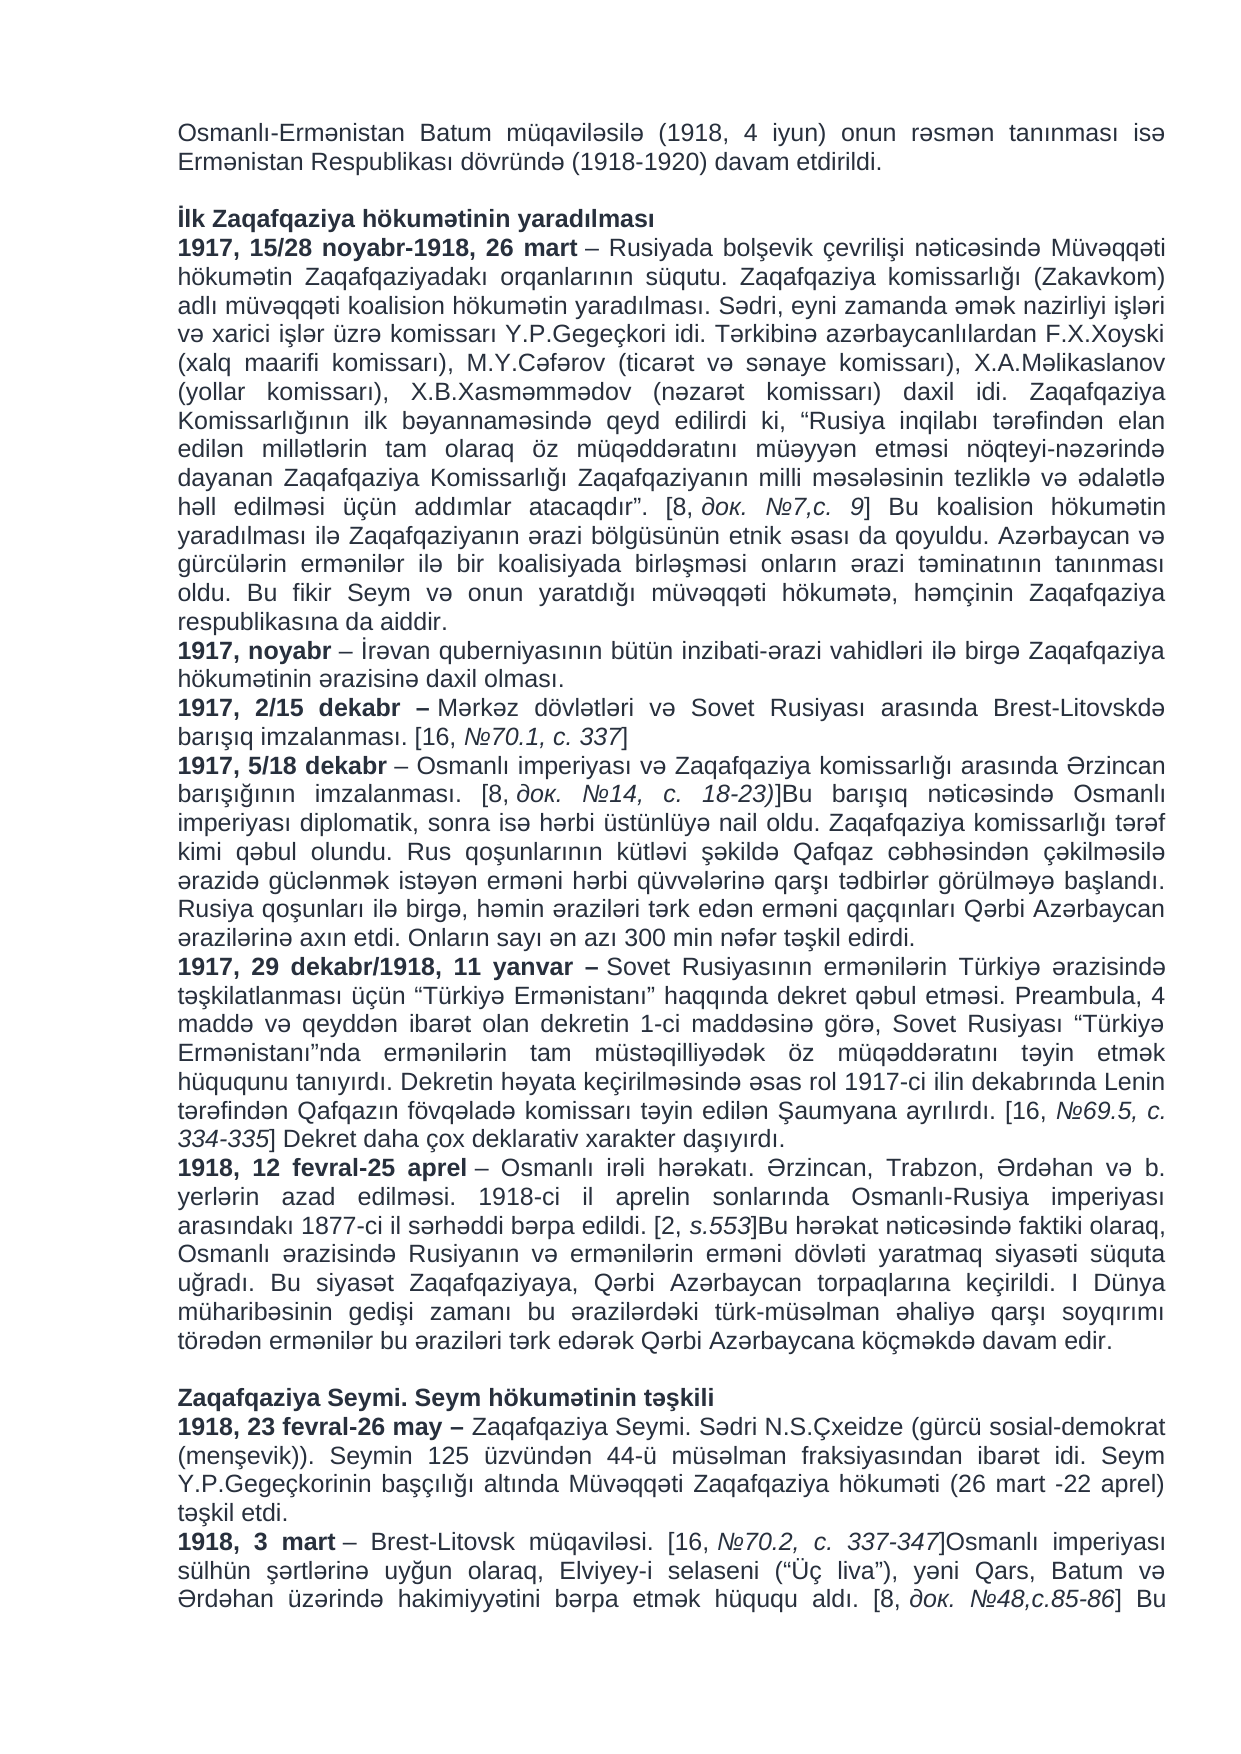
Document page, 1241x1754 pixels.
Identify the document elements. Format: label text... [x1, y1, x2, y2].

text İlk Zaqafqaziya hökumətinin yaradılması [177, 204, 1167, 233]
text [177, 118, 1167, 176]
text 1917, 5/18 dekabr – Osmanlı imperiyası və Zaqafqaziya komissarlığı arasında Ərzincan barışığının imzalanması. [8, док. №14, с. 18-23)]Bu barışıq nəticəsində Osmanlı imperiyası diplomatik, sonra isə hərbi üstünlüyə nail oldu. Zaqafqaziya komissarlığı tərəf kimi qəbul olundu. Rus qoşunlarının kütləvi şəkildə Qafqaz cəbhəsindən çəkilməsilə ərazidə güclənmək istəyən erməni hərbi qüvvələrinə qarşı tədbirlər görülməyə başlandı. Rusiya qoşunları ilə birgə, həmin əraziləri tərk edən erməni qaçqınları Qərbi Azərbaycan ərazilərinə axın etdi. Onların sayı ən azı 300 min nəfər təşkil edirdi. [177, 751, 1167, 952]
text 1917, 29 dekabr/1918, 11 yanvar – Sovet Rusiyasının ermənilərin Türkiyə ərazisində təşkilatlanması üçün “Türkiyə Ermənistanı” haqqında dekret qəbul etməsi. Preambula, 4 maddə və qeyddən ibarət olan dekretin 1-ci maddəsinə görə, Sovet Rusiyası “Türkiyə Ermənistanı”nda ermənilərin tam müstəqilliyədək öz müqəddəratını təyin etmək hüququnu tanıyırdı. Dekretin həyata keçirilməsində əsas rol 1917-ci ilin dekabrında Lenin tərəfindən Qafqazın fövqəladə komissarı təyin edilən Şaumyana ayrılırdı. [16, №69.5, с. 334-335] Dekret daha çox deklarativ xarakter daşıyırdı. [177, 952, 1167, 1153]
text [177, 1527, 1167, 1613]
text 1918, 12 fevral-25 aprel – Osmanlı irəli hərəkatı. Ərzincan, Trabzon, Ərdəhan və b. yerlərin azad edilməsi. 1918-ci il aprelin sonlarında Osmanlı-Rusiya imperiyası arasındakı 1877-ci il sərhəddi bərpa edildi. [2, s.553]Bu hərəkat nəticəsində faktiki olaraq, Osmanlı ərazisində Rusiyanın və ermənilərin erməni dövləti yaratmaq siyasəti süquta uğradı. Bu siyasət Zaqafqaziyaya, Qərbi Azərbaycan torpaqlarına keçirildi. I Dünya müharibəsinin gedişi zamanı bu ərazilərdəki türk-müsəlman əhaliyə qarşı soyqırımı törədən ermənilər bu əraziləri tərk edərək Qərbi Azərbaycana köçməkdə davam edir. [177, 1153, 1167, 1354]
text 1917, noyabr – İrəvan quberniyasının bütün inzibati-ərazi vahidləri ilə birgə Zaqafqaziya hökumətinin ərazisinə daxil olması. [177, 636, 1167, 693]
text 1917, 15/28 noyabr-1918, 26 mart – Rusiyada bolşevik çevrilişi nəticəsində Müvəqqəti hökumətin Zaqafqaziyadakı orqanlarının süqutu. Zaqafqaziya komissarlığı (Zakavkom) adlı müvəqqəti koalision hökumətin yaradılması. Sədri, eyni zamanda əmək nazirliyi işləri və xarici işlər üzrə komissarı Y.P.Gegeçkori idi. Tərkibinə azərbaycanlılardan F.X.Xoyski (xalq maarifi komissarı), M.Y.Cəfərov (ticarət və sənaye komissarı), X.A.Məlikaslanov (yollar komissarı), X.B.Xasməmmədov (nəzarət komissarı) daxil idi. Zaqafqaziya Komissarlığının ilk bəyannaməsində qeyd edilirdi ki, “Rusiya inqilabı tərəfindən elan edilən millətlərin tam olaraq öz müqəddəratını müəyyən etməsi nöqteyi-nəzərində dayanan Zaqafqaziya Komissarlığı Zaqafqaziyanın milli məsələsinin tezliklə və ədalətlə həll edilməsi üçün addımlar atacaqdır”. [8, док. №7,с. 9] Bu koalision hökumətin yaradılması ilə Zaqafqaziyanın ərazi bölgüsünün etnik əsası da qoyuldu. Azərbaycan və gürcülərin ermənilər ilə bir koalisiyada birləşməsi onların ərazi təminatının tanınması oldu. Bu fikir Seym və onun yaratdığı müvəqqəti hökumətə, həmçinin Zaqafqaziya respublikasına da aiddir. [177, 233, 1167, 636]
text 1917, 2/15 dekabr – Mərkəz dövlətləri və Sovet Rusiyası arasında Brest-Litovskdə barışıq imzalanması. [16, №70.1, с. 337] [177, 693, 1167, 751]
text 1918, 23 fevral-26 may – Zaqafqaziya Seymi. Sədri N.S.Çxeidze (gürcü sosial-demokrat (menşevik)). Seymin 125 üzvündən 44-ü müsəlman fraksiyasından ibarət idi. Seym Y.P.Gegeçkorinin başçılığı altında Müvəqqəti Zaqafqaziya hökuməti (26 mart -22 aprel) təşkil etdi. [177, 1412, 1167, 1527]
text Zaqafqaziya Seymi. Seym hökumətinin təşkili [177, 1383, 1167, 1412]
